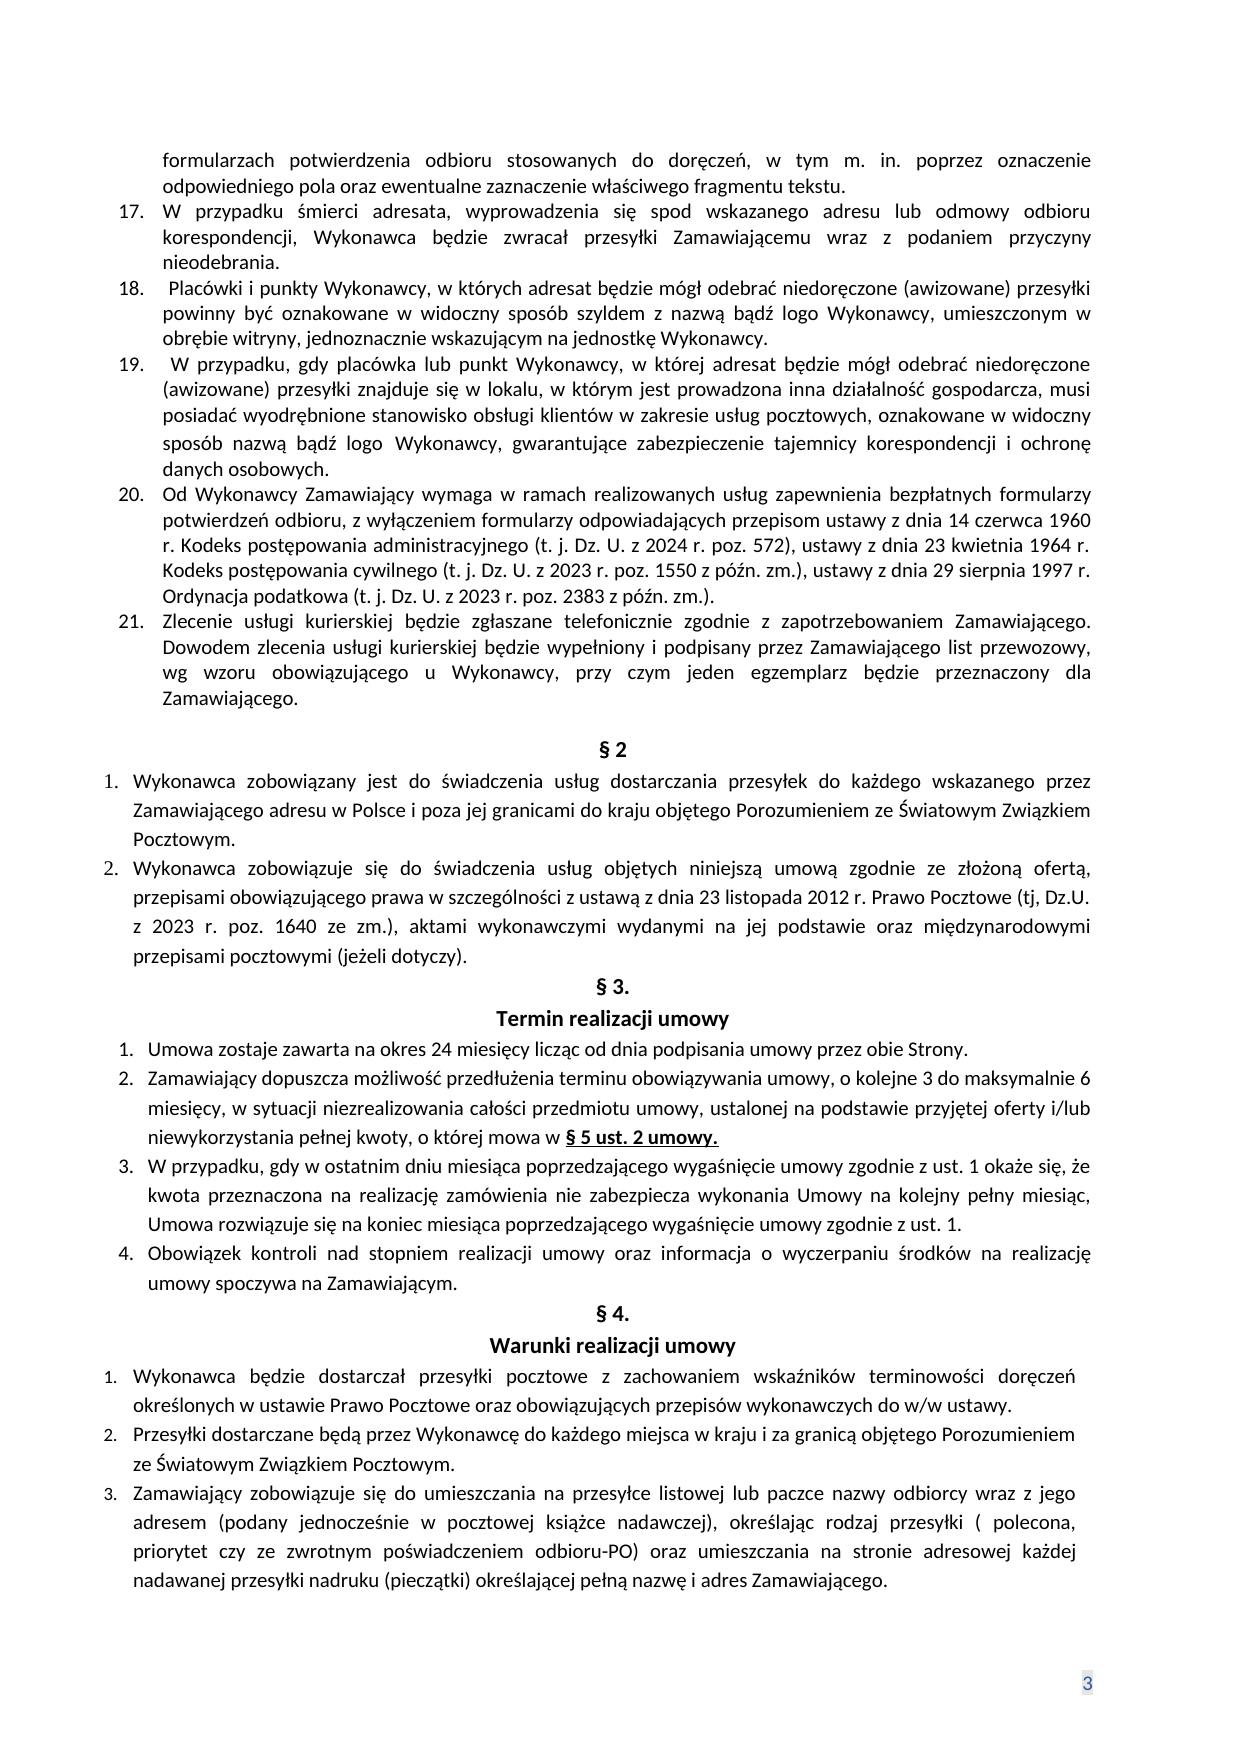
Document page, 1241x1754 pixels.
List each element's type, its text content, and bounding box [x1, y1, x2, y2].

text § 4. [133, 1299, 1092, 1327]
list Obowiązek kontroli nad stopniem realizacji umowy oraz informacja o wyczerpaniu środków na realizację umowy spoczywa na Zamawiającym. [118, 1241, 1092, 1295]
list Placówki i punkty Wykonawcy, w których adresat będzie mógł odebrać niedoręczone (awizowane) przesyłki powinny być oznakowane w widoczny sposób szyldem z nazwą bądź logo Wykonawcy, umieszczonym w obrębie witryny, jednoznacznie wskazującym na jednostkę Wykonawcy. [118, 275, 1092, 351]
list W przypadku, gdy w ostatnim dniu miesiąca poprzedzającego wygaśnięcie umowy zgodnie z ust. 1 okaże się, że kwota przeznaczona na realizację zamówienia nie zabezpiecza wykonania Umowy na kolejny pełny miesiąc, Umowa rozwiązuje się na koniec miesiąca poprzedzającego wygaśnięcie umowy zgodnie z ust. 1. [118, 1153, 1092, 1237]
list Umowa zostaje zawarta na okres 24 miesięcy licząc od dnia podpisania umowy przez obie Strony. [118, 1036, 1092, 1062]
list W przypadku śmierci adresata, wyprowadzenia się spod wskazanego adresu lub odmowy odbioru korespondencji, Wykonawca będzie zwracał przesyłki Zamawiającemu wraz z podaniem przyczyny nieodebrania. [118, 198, 1092, 275]
list Zlecenie usługi kurierskiej będzie zgłaszane telefonicznie zgodnie z zapotrzebowaniem Zamawiającego. Dowodem zlecenia usługi kurierskiej będzie wypełniony i podpisany przez Zamawiającego list przewozowy, wg wzoru obowiązującego u Wykonawcy, przy czym jeden egzemplarz będzie przeznaczony dla Zamawiającego. [118, 608, 1092, 710]
list Wykonawca będzie dostarczał przesyłki pocztowe z zachowaniem wskaźników terminowości doręczeń określonych w ustawie Prawo Pocztowe oraz obowiązujących przepisów wykonawczych do w/w ustawy. [103, 1363, 1078, 1418]
list W przypadku, gdy placówka lub punkt Wykonawcy, w której adresat będzie mógł odebrać niedoręczone (awizowane) przesyłki znajduje się w lokalu, w którym jest prowadzona inna działalność gospodarcza, musi posiadać wyodrębnione stanowisko obsługi klientów w zakresie usług pocztowych, oznakowane w widoczny sposób nazwą bądź logo Wykonawcy, gwarantujące zabezpieczenie tajemnicy korespondencji i ochronę danych osobowych. [118, 351, 1092, 481]
list Wykonawca zobowiązany jest do świadczenia usług dostarczania przesyłek do każdego wskazanego przez Zamawiającego adresu w Polsce i poza jej granicami do kraju objętego Porozumieniem ze Światowym Związkiem Pocztowym. [103, 768, 1092, 852]
list Od Wykonawcy Zamawiający wymaga w ramach realizowanych usług zapewnienia bezpłatnych formularzy potwierdzeń odbioru, z wyłączeniem formularzy odpowiadających przepisom ustawy z dnia 14 czerwca 1960 r. Kodeks postępowania administracyjnego (t. j. Dz. U. z 2024 r. poz. 572), ustawy z dnia 23 kwietnia 1964 r. Kodeks postępowania cywilnego (t. j. Dz. U. z 2023 r. poz. 1550 z późn. zm.), ustawy z dnia 29 sierpnia 1997 r. Ordynacja podatkowa (t. j. Dz. U. z 2023 r. poz. 2383 z późn. zm.). [118, 481, 1092, 608]
list Wykonawca zobowiązuje się do świadczenia usług objętych niniejszą umową zgodnie ze złożoną ofertą, przepisami obowiązującego prawa w szczególności z ustawą z dnia 23 listopada 2012 r. Prawo Pocztowe (tj, Dz.U. z 2023 r. poz. 1640 ze zm.), aktami wykonawczymi wydanymi na jej podstawie oraz międzynarodowymi przepisami pocztowymi (jeżeli dotyczy). [103, 855, 1092, 968]
text Warunki realizacji umowy [133, 1331, 1092, 1359]
text § 2 [133, 736, 1092, 764]
text § 3. [133, 972, 1092, 1000]
list Zamawiający dopuszcza możliwość przedłużenia terminu obowiązywania umowy, o kolejne 3 do maksymalnie 6 miesięcy, w sytuacji niezrealizowania całości przedmiotu umowy, ustalonej na podstawie przyjętej oferty i/lub niewykorzystania pełnej kwoty, o której mowa w § 5 ust. 2 umowy. [118, 1066, 1092, 1149]
list Przesyłki dostarczane będą przez Wykonawcę do każdego miejsca w kraju i za granicą objętego Porozumieniem ze Światowym Związkiem Pocztowym. [103, 1422, 1078, 1476]
text Termin realizacji umowy [133, 1004, 1092, 1032]
list Zamawiający zobowiązuje się do umieszczania na przesyłce listowej lub paczce nazwy odbiorcy wraz z jego adresem (podany jednocześnie w pocztowej książce nadawczej), określając rodzaj przesyłki ( polecona, priorytet czy ze zwrotnym poświadczeniem odbioru-PO) oraz umieszczania na stronie adresowej każdej nadawanej przesyłki nadruku (pieczątki) określającej pełną nazwę i adres Zamawiającego. [103, 1480, 1078, 1593]
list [118, 148, 1092, 198]
